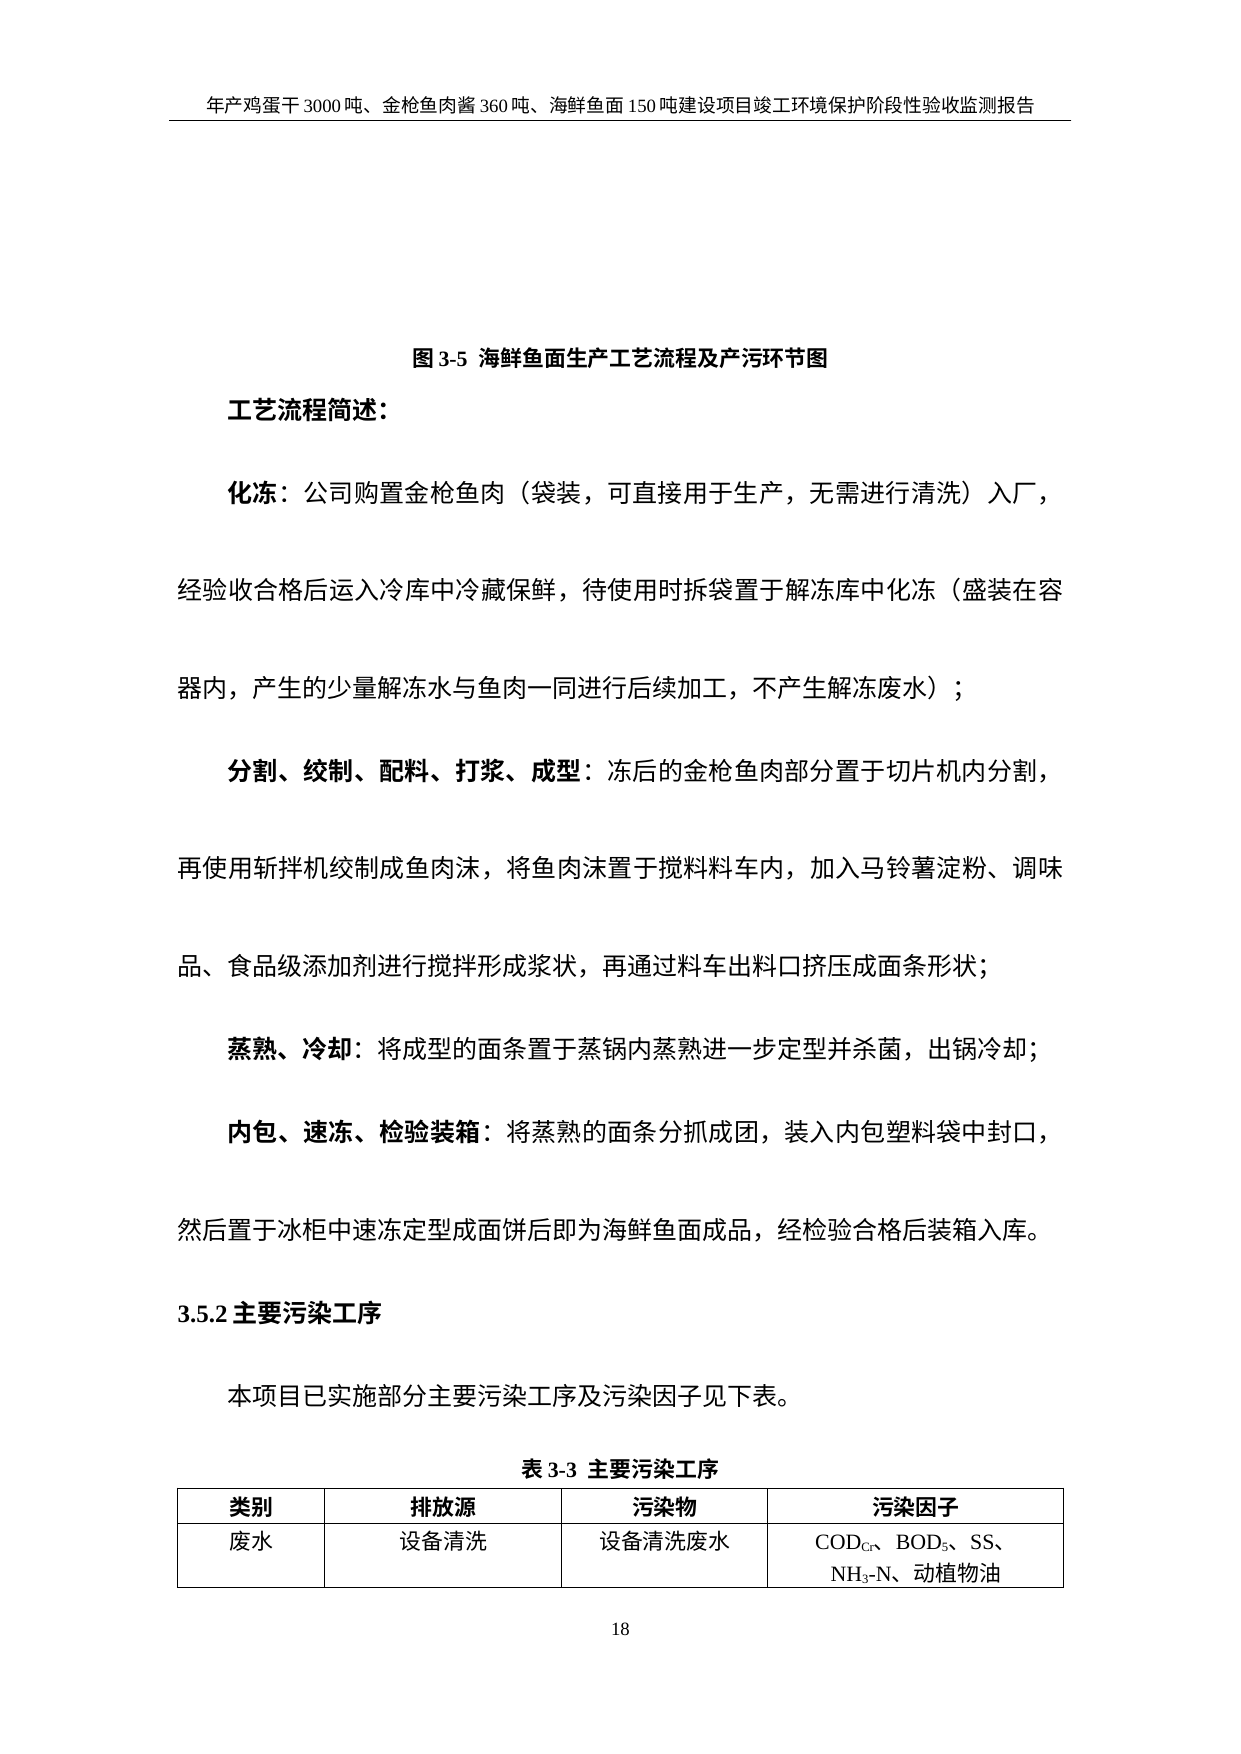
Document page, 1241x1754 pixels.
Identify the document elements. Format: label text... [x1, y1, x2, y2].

table_cell 设备清洗废水 [562, 1524, 767, 1587]
text 本项目已实施部分主要污染工序及污染因子见下表。 [177, 1362, 1063, 1427]
table_header 类别 [178, 1489, 324, 1523]
text 分割、绞制、配料、打浆、成型：冻后的金枪鱼肉部分置于切片机内分割，再使用斩拌机绞制成鱼肉沫，将鱼肉沫置于搅料料车内，加入马铃薯淀粉、调味品、食品级添加剂进行搅拌形成浆状，再通过料车出料口挤压成面条形状； [177, 737, 1063, 997]
table_cell 废水 [178, 1524, 324, 1587]
text 图3-5 海鲜鱼面生产工艺流程及产污环节图 [177, 340, 1063, 373]
subtitle 3.5.2主要污染工序 [177, 1279, 1063, 1344]
table_header 排放源 [325, 1489, 561, 1523]
table_header 污染因子 [768, 1489, 1063, 1523]
table_cell 设备清洗 [325, 1524, 561, 1587]
text 内包、速冻、检验装箱：将蒸熟的面条分抓成团，装入内包塑料袋中封口，然后置于冰柜中速冻定型成面饼后即为海鲜鱼面成品，经检验合格后装箱入库。 [177, 1098, 1063, 1261]
text 工艺流程简述： [177, 376, 1063, 441]
table_header 污染物 [562, 1489, 767, 1523]
text 蒸熟、冷却：将成型的面条置于蒸锅内蒸熟进一步定型并杀菌，出锅冷却； [177, 1015, 1063, 1080]
text 化冻：公司购置金枪鱼肉（袋装，可直接用于生产，无需进行清洗）入厂，经验收合格后运入冷库中冷藏保鲜，待使用时拆袋置于解冻库中化冻（盛装在容器内，产生的少量解冻水与鱼肉一同进行后续加工，不产生解冻废水）； [177, 459, 1063, 719]
text 表3-3 主要污染工序 [177, 1452, 1063, 1484]
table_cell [768, 1524, 1063, 1587]
